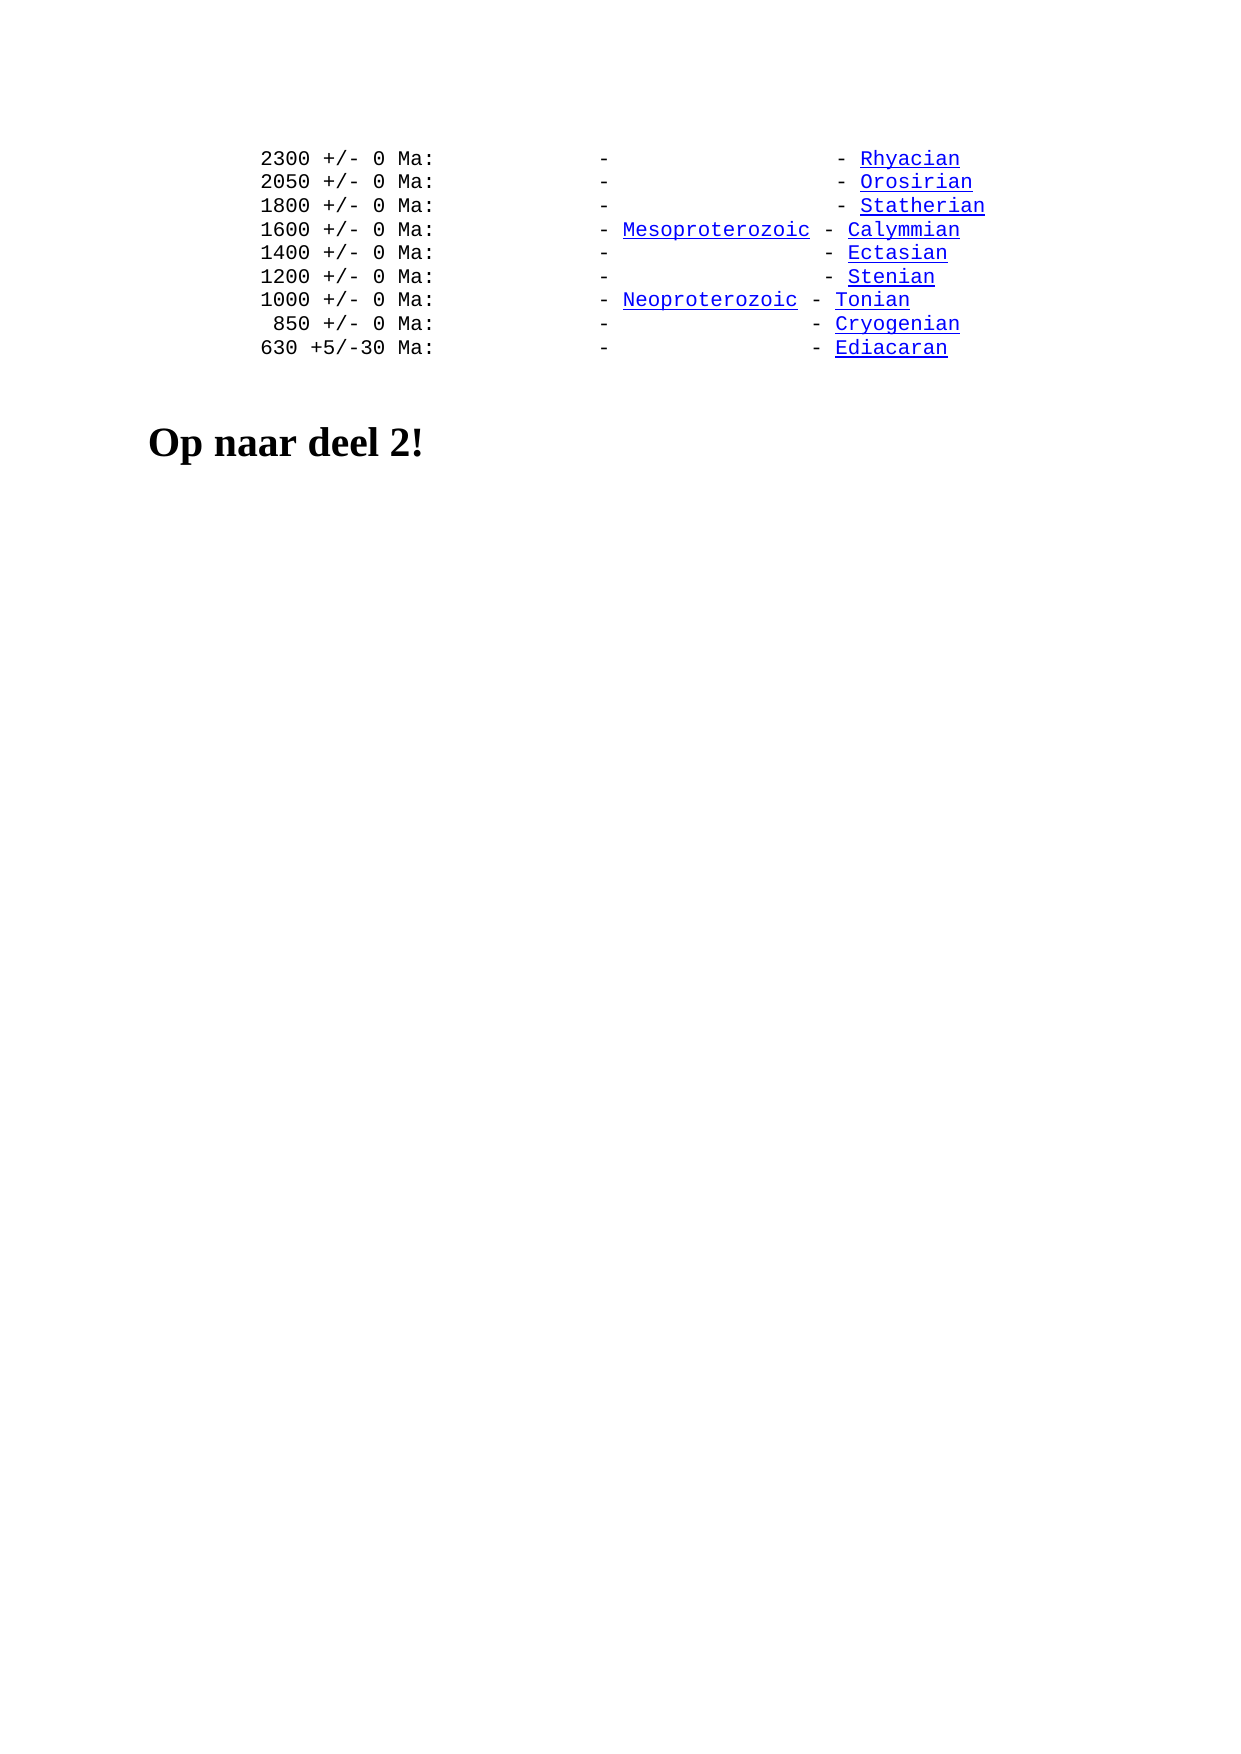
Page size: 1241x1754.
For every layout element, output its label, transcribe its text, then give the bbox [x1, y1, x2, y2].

text 1000 +/- 0 Ma: - Neoproterozoic - Tonian [148, 289, 1093, 313]
text 1200 +/- 0 Ma: - - Stenian [148, 266, 1093, 289]
text 1400 +/- 0 Ma: - - Ectasian [148, 242, 1093, 266]
text Op naar deel 2! [148, 418, 1093, 466]
text 1800 +/- 0 Ma: - - Statherian [148, 195, 1093, 218]
text 1600 +/- 0 Ma: - Mesoproterozoic - Calymmian [148, 218, 1093, 242]
text 2050 +/- 0 Ma: - - Orosirian [148, 171, 1093, 195]
text 850 +/- 0 Ma: - - Cryogenian [148, 313, 1093, 337]
text 2300 +/- 0 Ma: - - Rhyacian [148, 148, 1093, 171]
text 630 +5/-30 Ma: - - Ediacaran [148, 337, 1093, 360]
